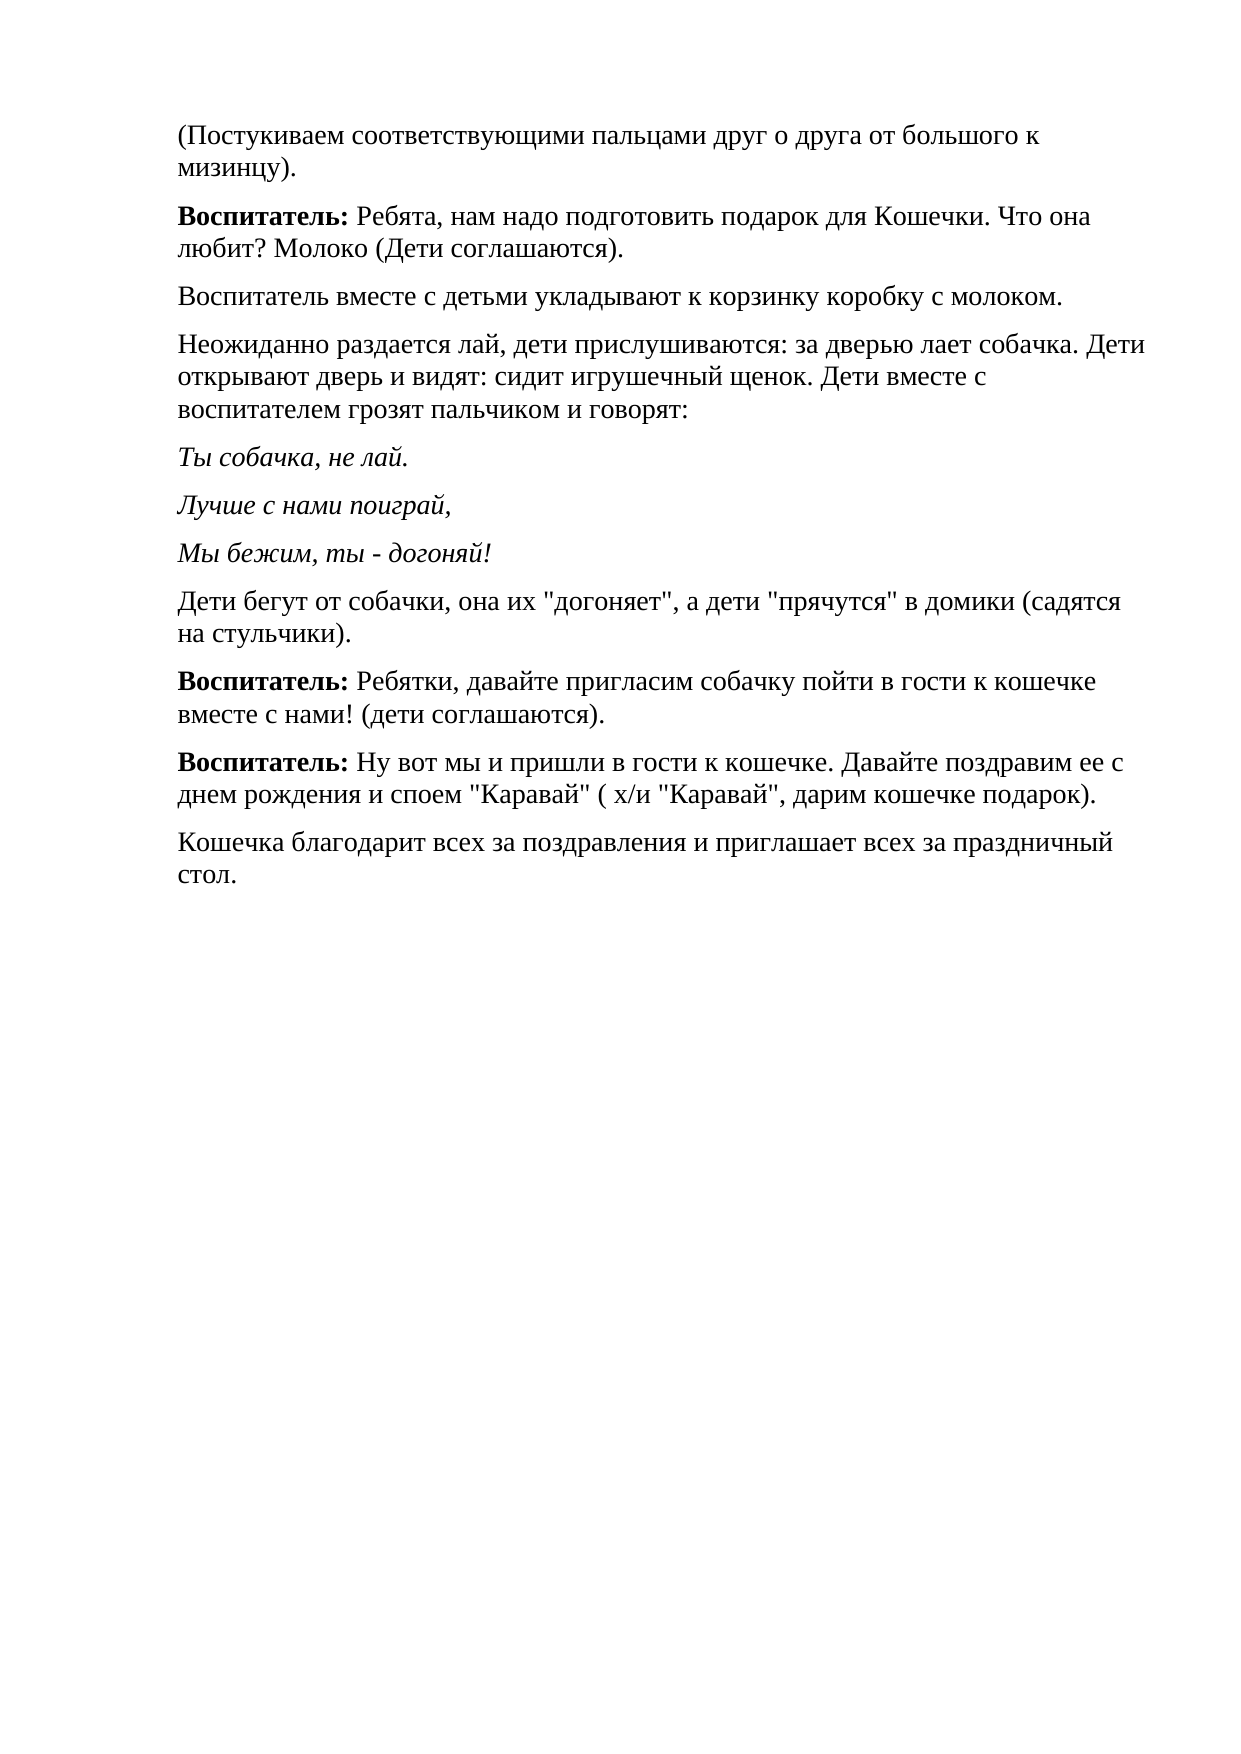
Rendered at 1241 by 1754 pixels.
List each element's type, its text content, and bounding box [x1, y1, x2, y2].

text Воспитатель: Ребятки, давайте пригласим собачку пойти в гости к кошечке вместе с нами! (дети соглашаются). [177, 664, 1152, 729]
text Воспитатель вместе с детьми укладывают к корзинку коробку с молоком. [177, 279, 1152, 311]
text (Постукиваем соответствующими пальцами друг о друга от большого к мизинцу). [177, 118, 1152, 183]
text Дети бегут от собачки, она их "догоняет", а дети "прячутся" в домики (садятся на стульчики). [177, 584, 1152, 649]
text Мы бежим, ты - догоняй! [177, 536, 1152, 568]
text Неожиданно раздается лай, дети прислушиваются: за дверью лает собачка. Дети открывают дверь и видят: сидит игрушечный щенок. Дети вместе с воспитателем грозят пальчиком и говорят: [177, 327, 1152, 424]
text Ты собачка, не лай. [177, 440, 1152, 472]
text Лучше с нами поиграй, [177, 488, 1152, 520]
text Воспитатель: Ребята, нам надо подготовить подарок для Кошечки. Что она любит? Молоко (Дети соглашаются). [177, 198, 1152, 263]
text Кошечка благодарит всех за поздравления и приглашает всех за праздничный стол. [177, 825, 1152, 890]
text Воспитатель: Ну вот мы и пришли в гости к кошечке. Давайте поздравим ее с днем рождения и споем "Каравай" ( х/и "Каравай", дарим кошечке подарок). [177, 745, 1152, 809]
